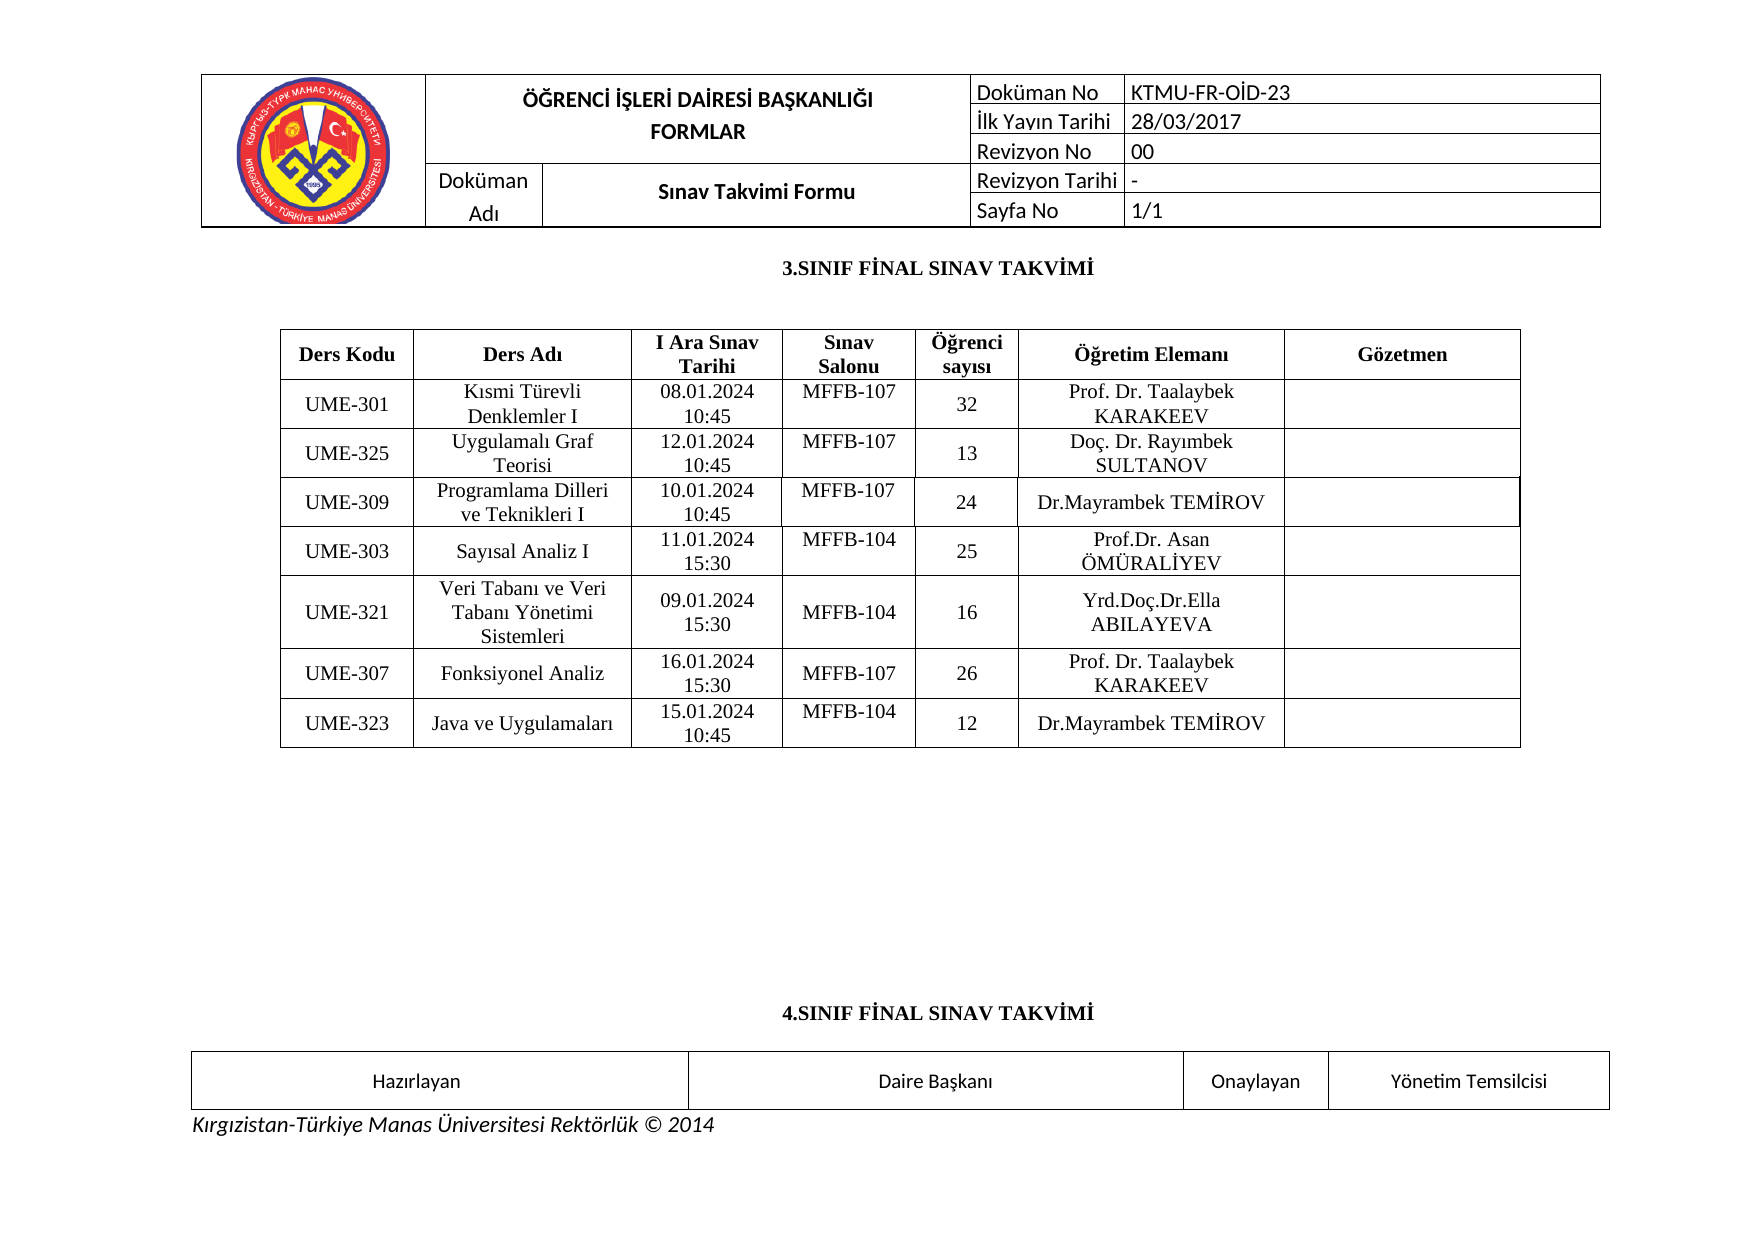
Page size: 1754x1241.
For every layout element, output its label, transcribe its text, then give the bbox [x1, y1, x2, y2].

table_cell 12 [916, 699, 1018, 747]
table_cell Kısmi Türevli Denklemler I [414, 380, 631, 428]
table_cell UME-309 [281, 478, 413, 526]
table_cell Fonksiyonel Analiz [414, 649, 631, 697]
table_cell UME-307 [281, 649, 413, 697]
table_cell 25 [916, 527, 1018, 575]
table_cell 12.01.2024 10:45 [632, 429, 782, 477]
table_cell 13 [916, 429, 1018, 477]
table_cell [1285, 527, 1520, 575]
table_cell [1285, 380, 1520, 428]
table_cell MFFB-107 [783, 429, 915, 477]
table_cell 11.01.2024 15:30 [632, 527, 782, 575]
table_cell Programlama Dilleri ve Teknikleri I [414, 478, 631, 526]
table_cell UME-323 [281, 699, 413, 747]
table_cell MFFB-107 [782, 478, 914, 526]
table_cell UME-321 [281, 576, 413, 648]
table_header Ders Kodu [281, 330, 413, 378]
table_cell 10.01.2024 10:45 [632, 478, 781, 526]
table_cell 08.01.2024 10:45 [632, 380, 782, 428]
list 3.SINIF FİNAL SINAV TAKVİMİ [252, 256, 1624, 279]
table_cell MFFB-107 [783, 380, 915, 428]
list 4.SINIF FİNAL SINAV TAKVİMİ [252, 1001, 1624, 1025]
table_header Öğrenci sayısı [916, 330, 1018, 378]
table_cell Prof. Dr. Taalaybek KARAKEEV [1019, 649, 1284, 697]
table_cell Dr.Mayrambek TEMİROV [1018, 478, 1284, 526]
table_cell 16 [916, 576, 1018, 648]
table_cell MFFB-107 [783, 649, 915, 697]
table_header I Ara Sınav Tarihi [632, 330, 782, 378]
table_cell [1285, 699, 1520, 747]
table_cell Yrd.Doç.Dr.Ella ABILAYEVA [1019, 576, 1284, 648]
table_cell 24 [915, 478, 1017, 526]
table_cell [1285, 478, 1519, 526]
table_header Öğretim Elemanı [1019, 330, 1284, 378]
table_cell 15.01.2024 10:45 [632, 699, 782, 747]
table_cell [1285, 429, 1520, 477]
table_cell [1285, 576, 1520, 648]
table_cell MFFB-104 [783, 527, 915, 575]
table_cell UME-303 [281, 527, 413, 575]
table_cell Dr.Mayrambek TEMİROV [1019, 699, 1284, 747]
picture [236, 77, 390, 224]
table_cell MFFB-104 [783, 699, 915, 747]
table_cell Veri Tabanı ve Veri Tabanı Yönetimi Sistemleri [414, 576, 631, 648]
table_cell 32 [916, 380, 1018, 428]
table_cell 16.01.2024 15:30 [632, 649, 782, 697]
table_cell Java ve Uygulamaları [414, 699, 631, 747]
table_cell Sayısal Analiz I [414, 527, 631, 575]
table_header Gözetmen [1285, 330, 1520, 378]
table_cell Doç. Dr. Rayımbek SULTANOV [1019, 429, 1284, 477]
table_cell 26 [916, 649, 1018, 697]
table_cell Prof. Dr. Taalaybek KARAKEEV [1019, 380, 1284, 428]
table_cell 09.01.2024 15:30 [632, 576, 782, 648]
table_cell [1285, 649, 1520, 697]
table_cell UME-301 [281, 380, 413, 428]
table_cell Uygulamalı Graf Teorisi [414, 429, 631, 477]
table_cell Prof.Dr. Asan ÖMÜRALİYEV [1019, 527, 1284, 575]
table_header Sınav Salonu [783, 330, 915, 378]
table_header Ders Adı [414, 330, 631, 378]
table_cell UME-325 [281, 429, 413, 477]
table_cell MFFB-104 [783, 576, 915, 648]
